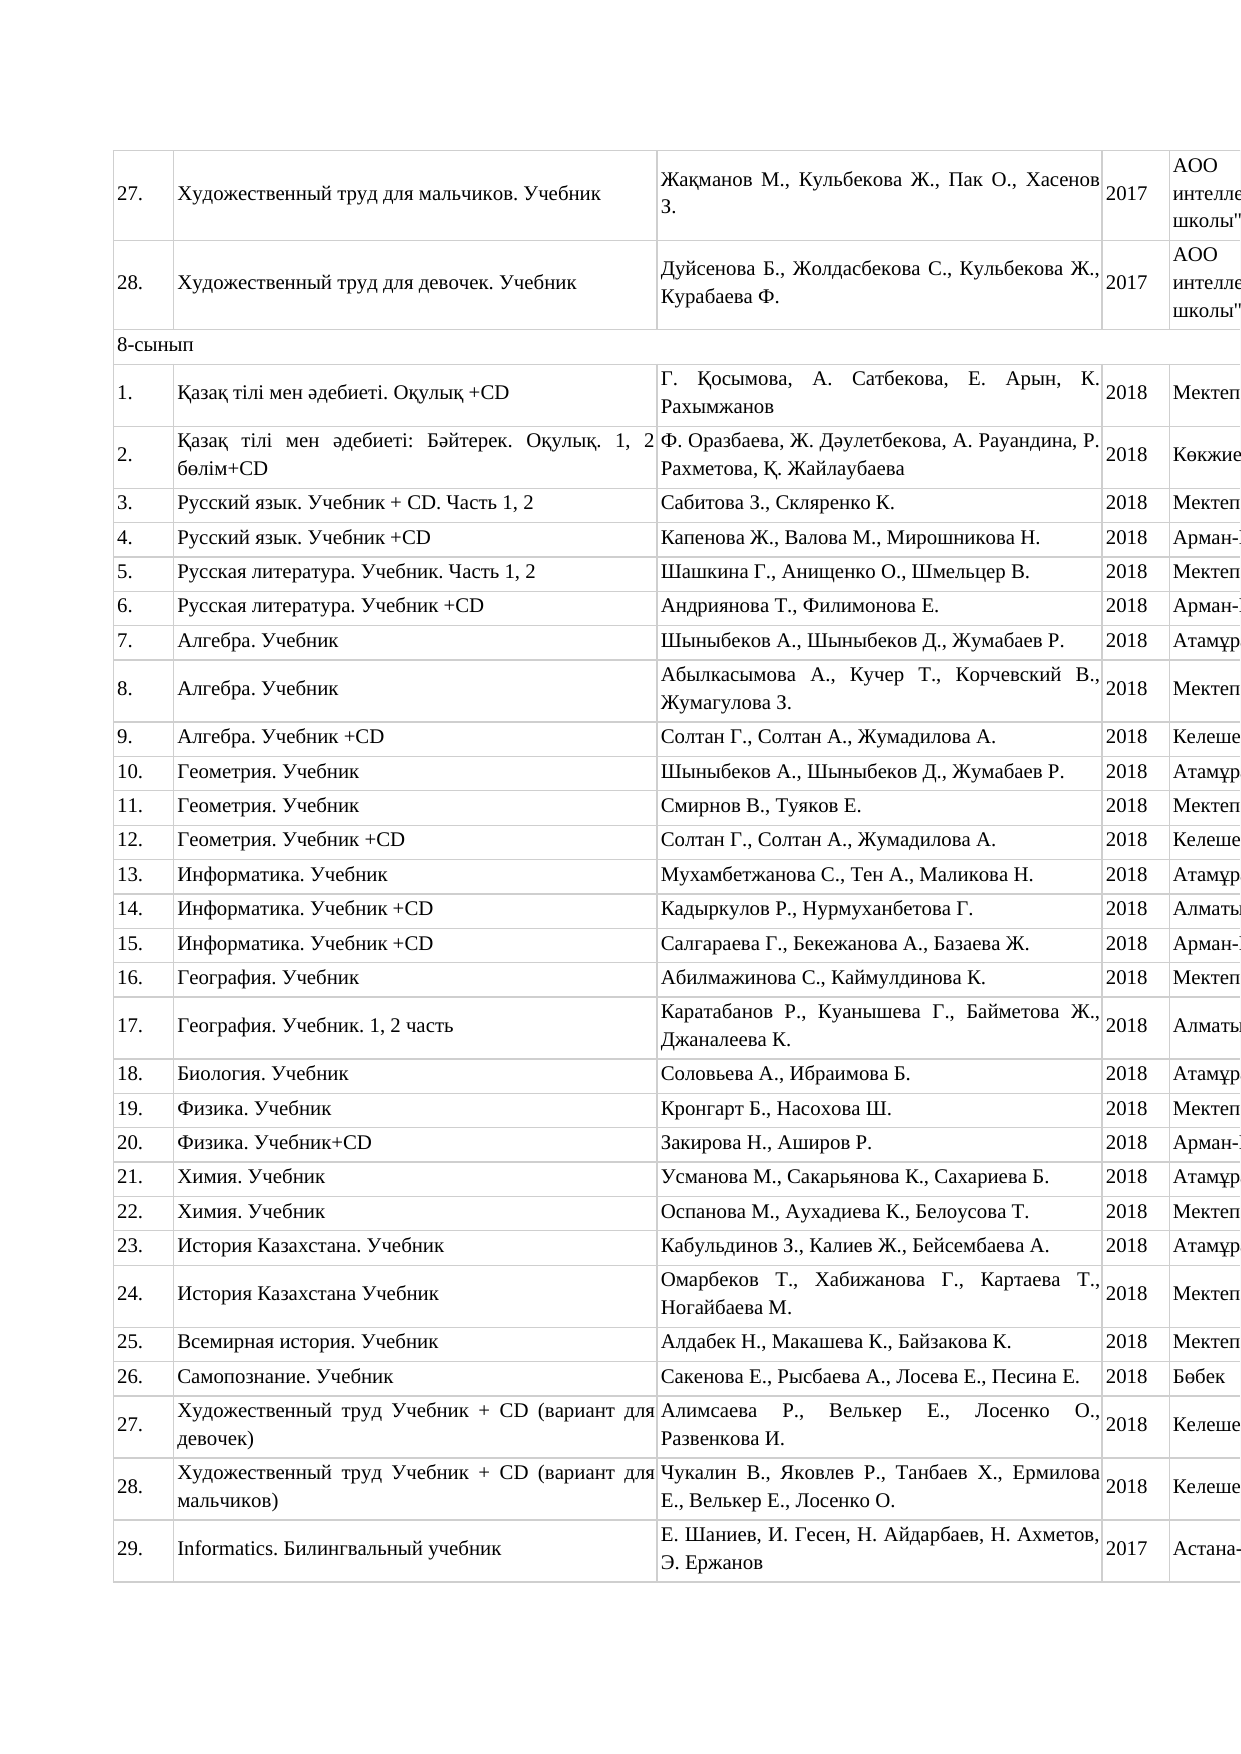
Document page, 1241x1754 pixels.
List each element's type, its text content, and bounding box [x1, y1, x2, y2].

table_cell Алгебра. Учебник [174, 661, 656, 721]
table_cell 2018 [1103, 1266, 1169, 1327]
table_cell Мектеп [1170, 1094, 1240, 1127]
table_cell 2018 [1103, 558, 1169, 591]
table_cell 2018 [1103, 998, 1169, 1058]
table_cell Солтан Г., Солтан А., Жумадилова А. [658, 723, 1101, 756]
table_cell 27. [114, 151, 173, 239]
table_cell АОО "Назарбаев интеллектуальные школы" [1170, 151, 1240, 239]
table_cell АОО "Назарбаев интеллектуальные школы" [1170, 241, 1240, 329]
table_cell Алгебра. Учебник +СD [174, 723, 656, 756]
table_cell 2018 [1103, 1197, 1169, 1230]
table_cell 2018 [1103, 963, 1169, 996]
table_cell 2018 [1103, 661, 1169, 721]
table_cell Мектеп [1170, 1266, 1240, 1327]
table_cell Каратабанов Р., Куанышева Г., Байметова Ж., Джаналеева К. [658, 998, 1101, 1058]
table_cell 1. [114, 365, 173, 426]
table_cell 2018 [1103, 1060, 1169, 1093]
table_cell 25. [114, 1328, 173, 1361]
table_cell 5. [114, 558, 173, 591]
table_cell История Казахстана Учебник [174, 1266, 656, 1327]
table_cell Көкжиек-Горизонт [1170, 427, 1240, 487]
table_cell Информатика. Учебник +СD [174, 895, 656, 928]
table_cell 16. [114, 963, 173, 996]
table_cell Алимсаева Р., Велькер Е., Лосенко О., Развенкова И. [658, 1397, 1101, 1457]
table_cell Геометрия. Учебник [174, 757, 656, 790]
table_cell 2. [114, 427, 173, 487]
table_cell 21. [114, 1163, 173, 1196]
table_cell Физика. Учебник+СD [174, 1128, 656, 1161]
table_cell 8. [114, 661, 173, 721]
table_cell Закирова Н., Аширов Р. [658, 1128, 1101, 1161]
table_cell Арман-ПВ [1170, 929, 1240, 962]
table_cell Г. Қосымова, А. Сатбекова, Е. Арын, К. Рахымжанов [658, 365, 1101, 426]
table_cell Мектеп [1170, 1197, 1240, 1230]
table_cell 26. [114, 1362, 173, 1395]
table_cell 29. [114, 1521, 173, 1581]
table_cell 6. [114, 592, 173, 625]
table_cell 11. [114, 791, 173, 824]
table_cell 2018 [1103, 592, 1169, 625]
table_cell 7. [114, 626, 173, 659]
table_cell Алгебра. Учебник [174, 626, 656, 659]
table_cell 27. [114, 1397, 173, 1457]
table_cell Қазақ тілі мен әдебиеті. Оқулық +CD [174, 365, 656, 426]
table_cell Салгараева Г., Бекежанова А., Базаева Ж. [658, 929, 1101, 962]
table_cell 12. [114, 826, 173, 859]
table_cell Кронгарт Б., Насохова Ш. [658, 1094, 1101, 1127]
table_cell 14. [114, 895, 173, 928]
table_cell Атамұра [1170, 757, 1240, 790]
table_cell 2018 [1103, 1231, 1169, 1264]
table_cell Информатика. Учебник [174, 860, 656, 893]
table_cell 2018 [1103, 626, 1169, 659]
table_cell Мектеп [1170, 365, 1240, 426]
table_cell География. Учебник. 1, 2 часть [174, 998, 656, 1058]
table_cell Художественный труд Учебник + СD (вариант для мальчиков) [174, 1459, 656, 1519]
table_cell Химия. Учебник [174, 1163, 656, 1196]
table_cell Мектеп [1170, 1328, 1240, 1361]
table_cell 24. [114, 1266, 173, 1327]
table_cell 10. [114, 757, 173, 790]
table_cell Атамұра [1170, 860, 1240, 893]
table_cell Химия. Учебник [174, 1197, 656, 1230]
table_cell География. Учебник [174, 963, 656, 996]
table_cell 2018 [1103, 757, 1169, 790]
table_cell 2018 [1103, 489, 1169, 522]
table_cell 4. [114, 523, 173, 556]
table_cell Абилмажинова С., Каймулдинова К. [658, 963, 1101, 996]
table_cell Шашкина Г., Анищенко О., Шмельцер В. [658, 558, 1101, 591]
table_cell Художественный труд для девочек. Учебник [174, 241, 656, 329]
table_cell 2018 [1103, 1094, 1169, 1127]
table_cell Іnformatіcs. Билингвальный учебник [174, 1521, 656, 1581]
table_cell Кабульдинов З., Калиев Ж., Бейсембаева А. [658, 1231, 1101, 1264]
table_cell Қазақ тілі мен әдебиеті: Бәйтерек. Оқулық. 1, 2 бөлім+СD [174, 427, 656, 487]
table_cell 2018 [1103, 1397, 1169, 1457]
table_cell 2018 [1103, 427, 1169, 487]
table_cell 2018 [1103, 1328, 1169, 1361]
table_cell Смирнов В., Туяков Е. [658, 791, 1101, 824]
table_cell Атамұра [1170, 626, 1240, 659]
table_cell Келешек-2030 [1170, 1397, 1240, 1457]
table_cell Соловьева А., Ибраимова Б. [658, 1060, 1101, 1093]
table_cell Сакенова Е., Рысбаева А., Лосева Е., Песина Е. [658, 1362, 1101, 1395]
table_cell Информатика. Учебник +СD [174, 929, 656, 962]
table_cell Атамұра [1170, 1060, 1240, 1093]
table_cell 2018 [1103, 723, 1169, 756]
table_cell Всемирная история. Учебник [174, 1328, 656, 1361]
table_cell 2017 [1103, 1521, 1169, 1581]
table_cell Мектеп [1170, 489, 1240, 522]
table_cell 15. [114, 929, 173, 962]
table_cell 2018 [1103, 1163, 1169, 1196]
table_cell Геометрия. Учебник +СD [174, 826, 656, 859]
table_cell 2018 [1103, 929, 1169, 962]
table_cell Атамұра [1170, 1231, 1240, 1264]
table_cell 9. [114, 723, 173, 756]
table_cell 18. [114, 1060, 173, 1093]
table_cell Русский язык. Учебник + CD. Часть 1, 2 [174, 489, 656, 522]
table_cell Чукалин В., Яковлев Р., Танбаев Х., Ермилова Е., Велькер Е., Лосенко О. [658, 1459, 1101, 1519]
table_cell Мектеп [1170, 558, 1240, 591]
table_cell Бөбек [1170, 1362, 1240, 1395]
table_cell 3. [114, 489, 173, 522]
table_cell Русская литература. Учебник +СD [174, 592, 656, 625]
table_cell Русская литература. Учебник. Часть 1, 2 [174, 558, 656, 591]
table_cell Арман-ПВ [1170, 1128, 1240, 1161]
table_cell 13. [114, 860, 173, 893]
table_cell Дуйсенова Б., Жолдасбекова С., Кульбекова Ж., Курабаева Ф. [658, 241, 1101, 329]
table_cell Мектеп [1170, 791, 1240, 824]
table_cell Астана-кітап [1170, 1521, 1240, 1581]
table_cell Шыныбеков А., Шыныбеков Д., Жумабаев Р. [658, 626, 1101, 659]
table_cell 17. [114, 998, 173, 1058]
table_cell 23. [114, 1231, 173, 1264]
table_cell Биология. Учебник [174, 1060, 656, 1093]
table_cell 2018 [1103, 895, 1169, 928]
table_cell Кадыркулов Р., Нурмуханбетова Г. [658, 895, 1101, 928]
table_cell Русский язык. Учебник +СD [174, 523, 656, 556]
table_cell 2018 [1103, 1362, 1169, 1395]
table_cell 2018 [1103, 791, 1169, 824]
table_cell Андриянова Т., Филимонова Е. [658, 592, 1101, 625]
table_cell История Казахстана. Учебник [174, 1231, 656, 1264]
table_cell Усманова М., Сакарьянова К., Сахариева Б. [658, 1163, 1101, 1196]
table_cell 2018 [1103, 523, 1169, 556]
table_cell 8-сынып [114, 330, 1240, 363]
table_cell Арман-ПВ [1170, 523, 1240, 556]
table_cell Художественный труд Учебник + СD (вариант для девочек) [174, 1397, 656, 1457]
table_cell Алматыкітап [1170, 895, 1240, 928]
table_cell 22. [114, 1197, 173, 1230]
table_cell Мектеп [1170, 661, 1240, 721]
table_cell 2018 [1103, 860, 1169, 893]
table_cell Мектеп [1170, 963, 1240, 996]
table_cell Геометрия. Учебник [174, 791, 656, 824]
table_cell 2018 [1103, 826, 1169, 859]
table_cell Алдабек Н., Макашева К., Байзакова К. [658, 1328, 1101, 1361]
table_cell Алматыкітап [1170, 998, 1240, 1058]
table_cell Мухамбетжанова С., Тен А., Маликова Н. [658, 860, 1101, 893]
table_cell Келешек-2030 [1170, 1459, 1240, 1519]
table_cell Атамұра [1170, 1163, 1240, 1196]
table_cell Жақманов М., Кульбекова Ж., Пак О., Хасенов З. [658, 151, 1101, 239]
table_cell 2018 [1103, 1459, 1169, 1519]
table_cell Самопознание. Учебник [174, 1362, 656, 1395]
table_cell 19. [114, 1094, 173, 1127]
table_cell Е. Шаниев, И. Гесен, Н. Айдарбаев, Н. Ахметов, Э. Ержанов [658, 1521, 1101, 1581]
table_cell Сабитова З., Скляренко К. [658, 489, 1101, 522]
table_cell Оспанова М., Аухадиева К., Белоусова Т. [658, 1197, 1101, 1230]
table_cell Шыныбеков А., Шыныбеков Д., Жумабаев Р. [658, 757, 1101, 790]
table_cell Солтан Г., Солтан А., Жумадилова А. [658, 826, 1101, 859]
table_cell Капенова Ж., Валова М., Мирошникова Н. [658, 523, 1101, 556]
table_cell 28. [114, 1459, 173, 1519]
table_cell Ф. Оразбаева, Ж. Дәулетбекова, А. Рауандина, Р. Рахметова, Қ. Жайлаубаева [658, 427, 1101, 487]
table_cell 2017 [1103, 151, 1169, 239]
table_cell 2018 [1103, 1128, 1169, 1161]
table_cell 28. [114, 241, 173, 329]
table_cell 2017 [1103, 241, 1169, 329]
table_cell Абылкасымова А., Кучер Т., Корчевский В., Жумагулова З. [658, 661, 1101, 721]
table_cell Художественный труд для мальчиков. Учебник [174, 151, 656, 239]
table_cell Арман-ПВ [1170, 592, 1240, 625]
table_cell 20. [114, 1128, 173, 1161]
table_cell Келешек-2030 [1170, 826, 1240, 859]
table_cell Келешек-2030 [1170, 723, 1240, 756]
table_cell Физика. Учебник [174, 1094, 656, 1127]
table_cell Омарбеков Т., Хабижанова Г., Картаева Т., Ногайбаева М. [658, 1266, 1101, 1327]
table_cell 2018 [1103, 365, 1169, 426]
